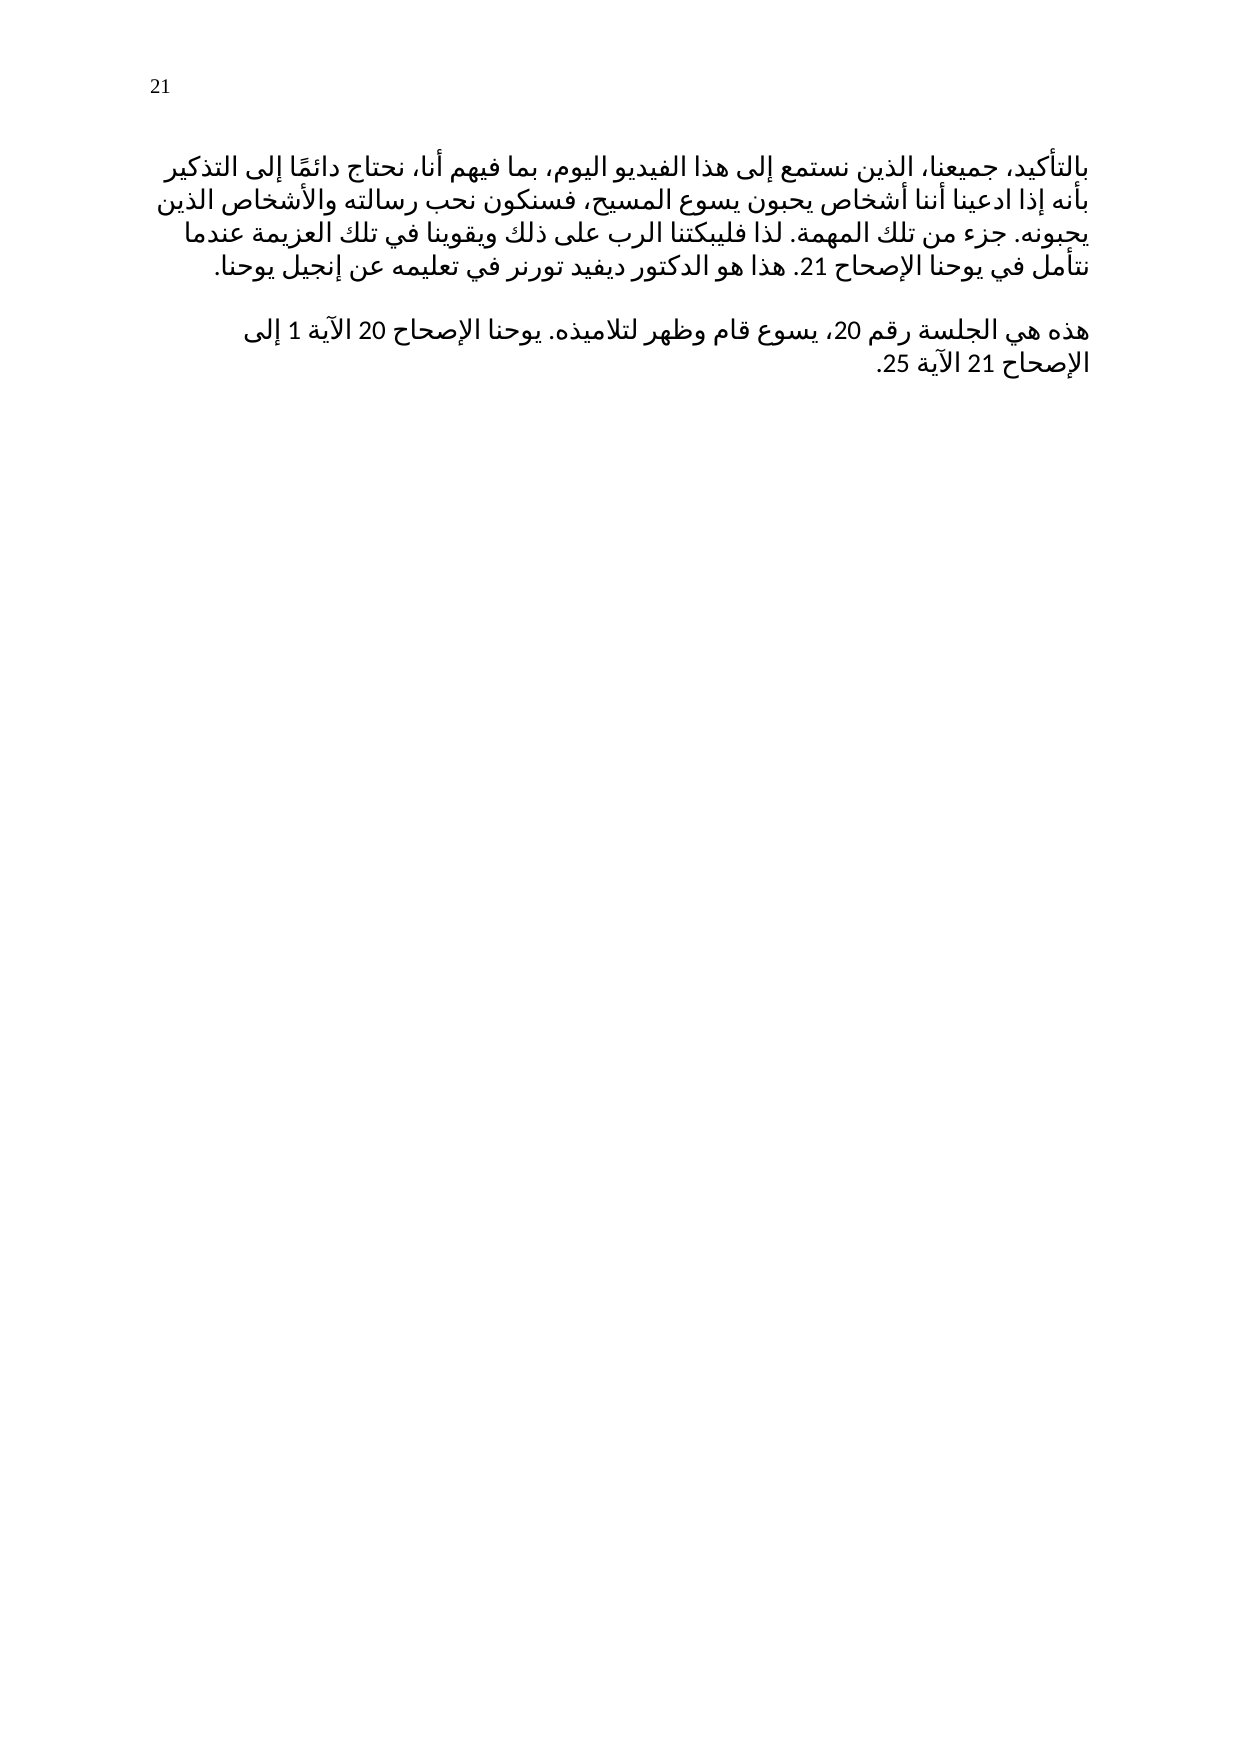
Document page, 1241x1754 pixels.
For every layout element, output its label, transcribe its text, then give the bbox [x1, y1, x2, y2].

text هذه هي الجلسة رقم 20، يسوع قام وظهر لتلاميذه. يوحنا الإصحاح 20 الآية 1 إلى الإصحاح 21 الآية 25. [150, 313, 1090, 379]
text بالتأكيد، جميعنا، الذين نستمع إلى هذا الفيديو اليوم، بما فيهم أنا، نحتاج دائمًا إلى التذكير بأنه إذا ادعينا أننا أشخاص يحبون يسوع المسيح، فسنكون نحب رسالته والأشخاص الذين يحبونه. جزء من تلك المهمة. لذا فليبكتنا الرب على ذلك ويقوينا في تلك العزيمة عندما نتأمل في يوحنا الإصحاح 21. هذا هو الدكتور ديفيد تورنر في تعليمه عن إنجيل يوحنا. [150, 150, 1090, 282]
